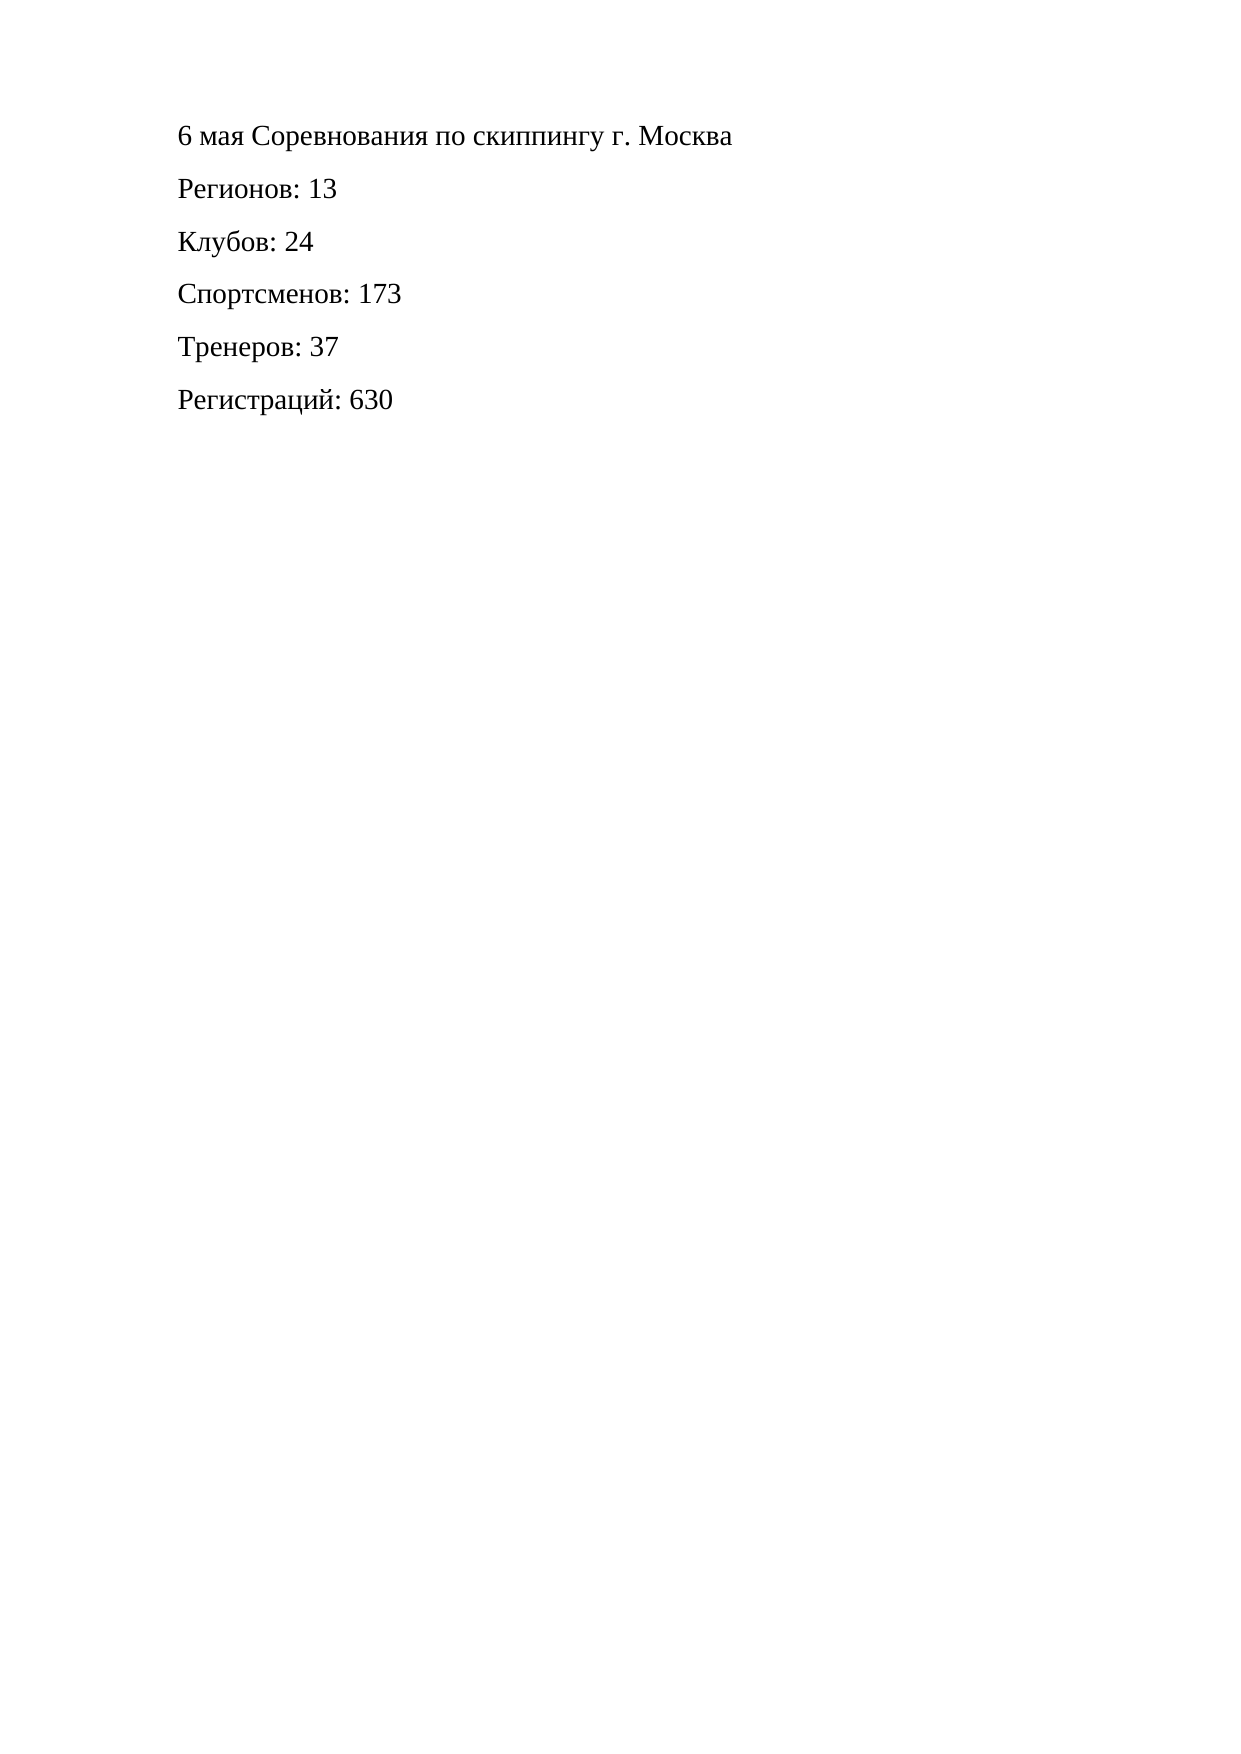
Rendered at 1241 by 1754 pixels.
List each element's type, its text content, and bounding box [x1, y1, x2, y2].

text Регионов: 13 [177, 171, 1152, 204]
text Регистраций: 630 [177, 382, 1152, 416]
text Тренеров: 37 [177, 329, 1152, 363]
text Клубов: 24 [177, 224, 1152, 257]
text 6 мая Соревнования по скиппингу г. Москва [177, 118, 1152, 152]
text Спортсменов: 173 [177, 277, 1152, 310]
